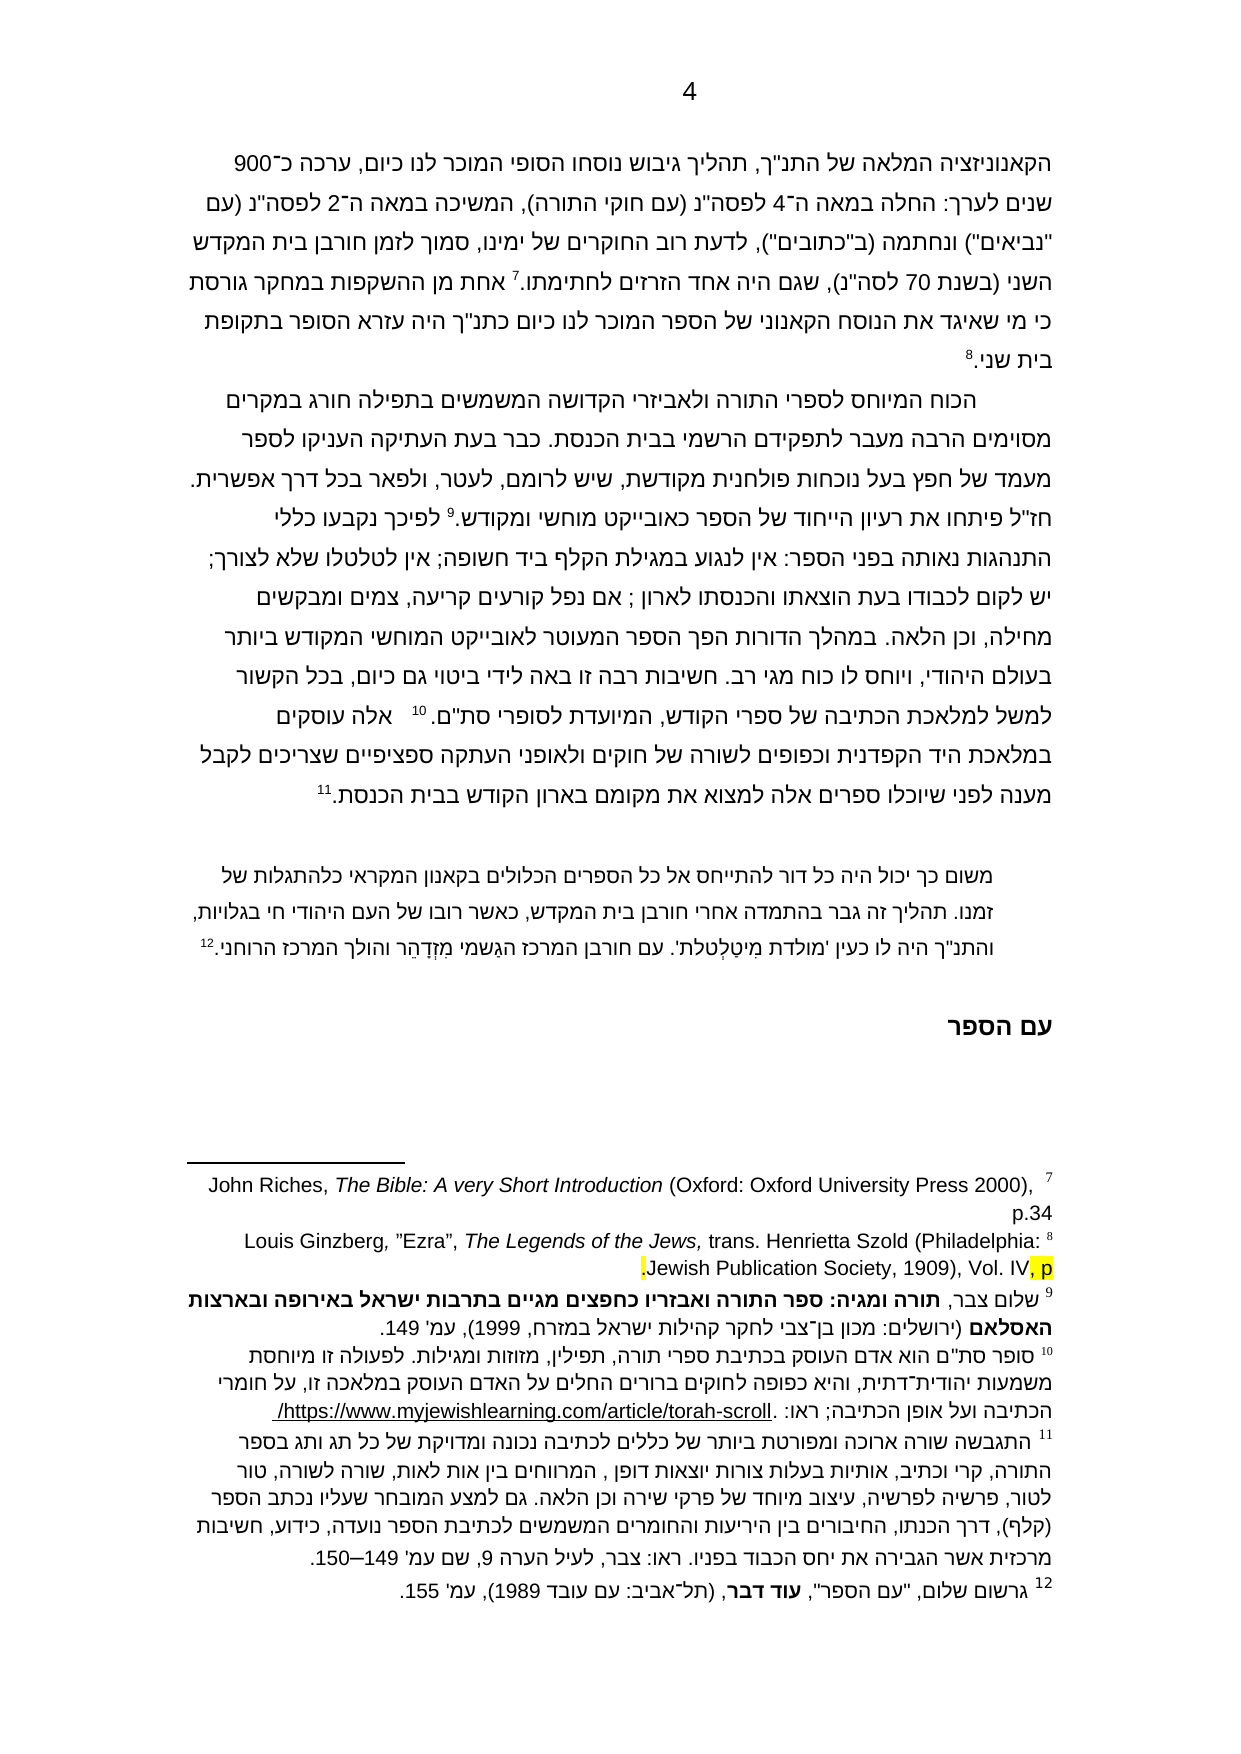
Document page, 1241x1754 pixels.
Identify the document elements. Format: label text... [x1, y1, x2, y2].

text הכוח המיוחס לספרי התורה ולאביזרי הקדושה המשמשים בתפילה חורג במקרים מסוימים הרבה מעבר לתפקידם הרשמי בבית הכנסת. כבר בעת העתיקה העניקו לספר מעמד של חפץ בעל נוכחות פולחנית מקודשת, שיש לרומם, לעטר, ולפאר בכל דרך אפשרית. חז"ל פיתחו את רעיון הייחוד של הספר כאובייקט מוחשי ומקודש. לפיכך נקבעו כללי התנהגות נאותה בפני הספר: אין לנגוע במגילת הקלף ביד חשופה; אין לטלטלו שלא לצורך; יש לקום לכבודו בעת הוצאתו והכנסתו לארון ; אם נפל קורעים קריעה, צמים ומבקשים מחילה, וכן הלאה. במהלך הדורות הפך הספר המעוטר לאובייקט המוחשי המקודש ביותר בעולם היהודי, ויוחס לו כוח מגי רב. חשיבות רבה זו באה לידי ביטוי גם כיום, בכל הקשור למשל למלאכת הכתיבה של ספרי הקודש, המיועדת לסופרי סת"ם. אלה עוסקים במלאכת היד הקפדנית וכפופים לשורה של חוקים ולאופני העתקה ספציפיים שצריכים לקבל מענה לפני שיוכלו ספרים אלה למצוא את מקומם בארון הקודש בבית הכנסת. [187, 387, 1053, 808]
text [187, 150, 1053, 374]
text משום כך יכול היה כל דור להתייחס אל כל הספרים הכלולים בקאנון המקראי כלהתגלות של זמנו. תהליך זה גבר בהתמדה אחרי חורבן בית המקדש, כאשר רובו של העם היהודי חי בגלויות, והתנ"ך היה לו כעין 'מולדת מִיטַלְטלת'. עם חורבן המרכז הגַשמי מִזְדָהֵר והולך המרכז הרוחני. [187, 864, 994, 960]
text עם הספר [187, 1012, 1053, 1040]
